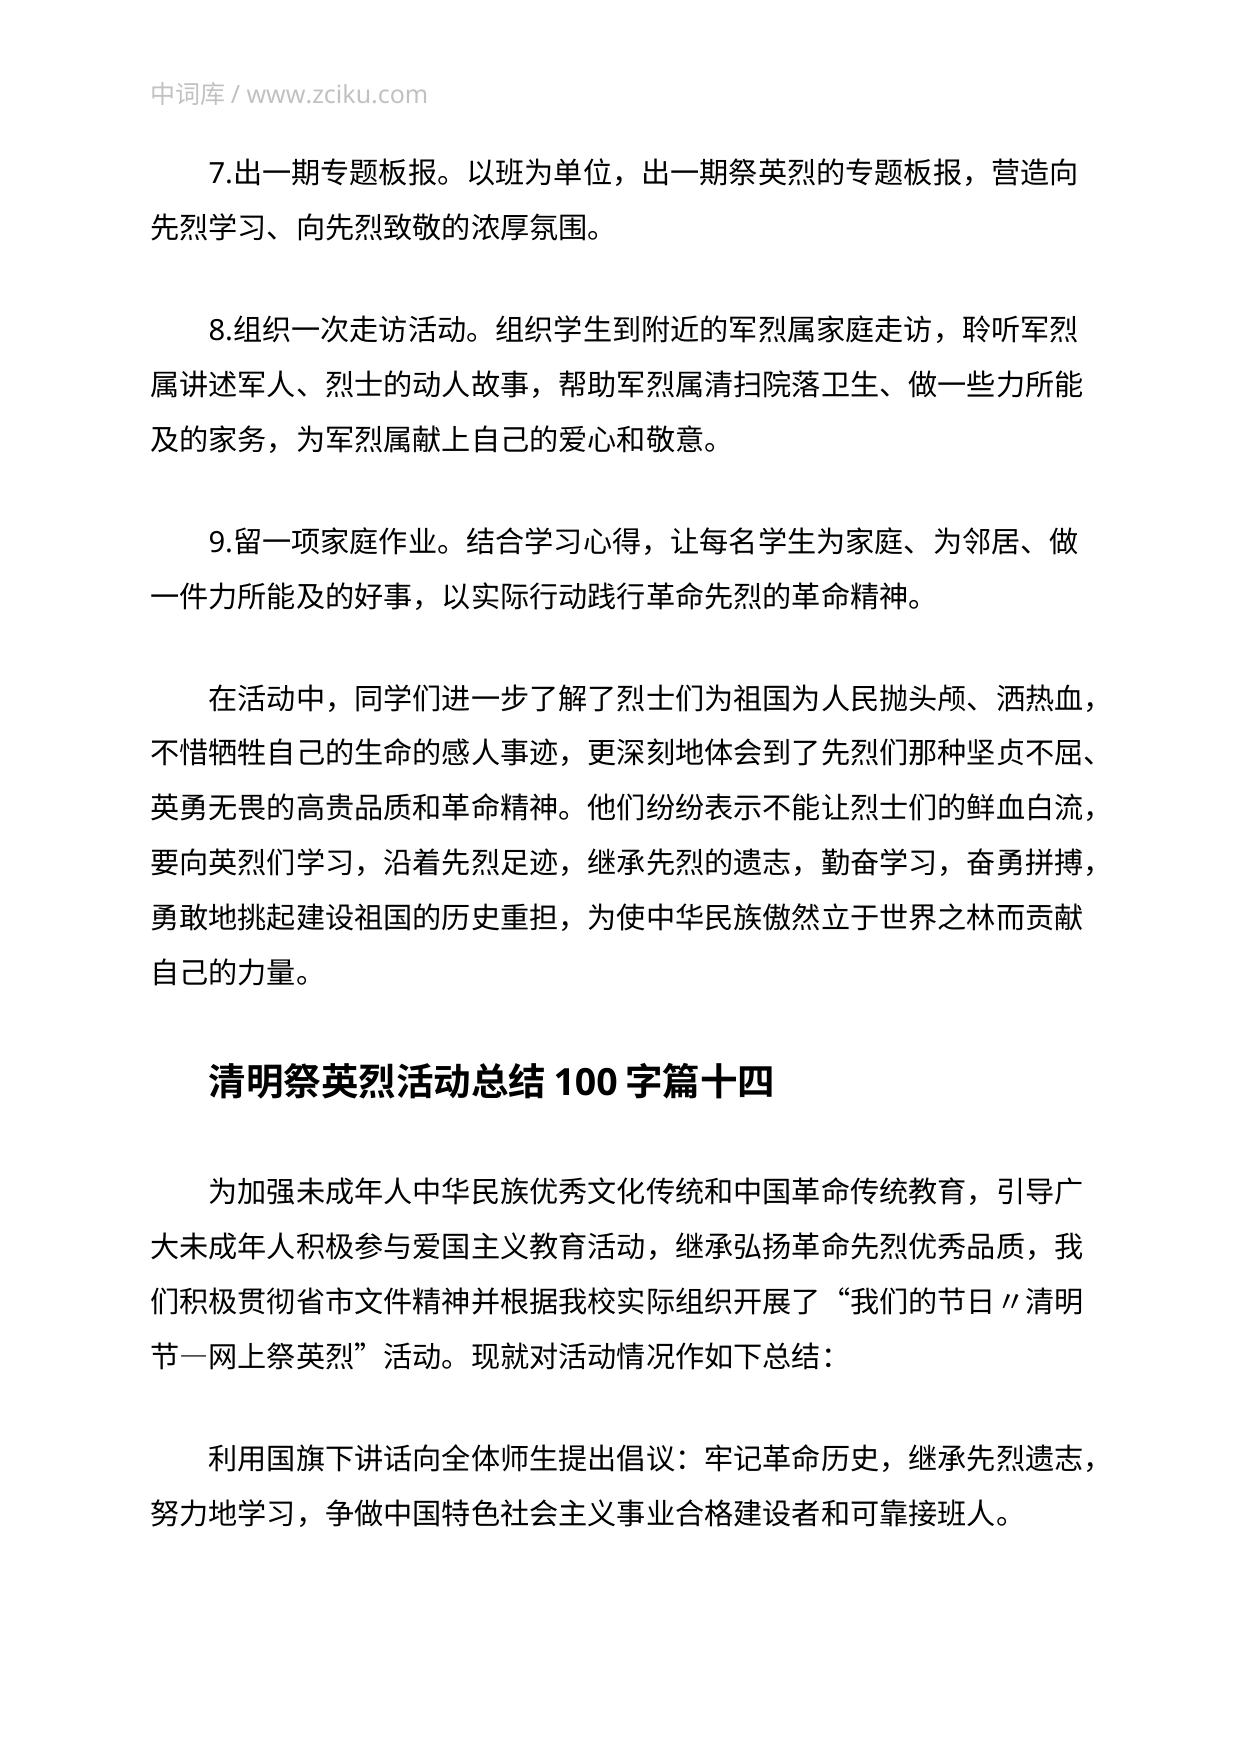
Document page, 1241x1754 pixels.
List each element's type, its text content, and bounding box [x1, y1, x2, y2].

text 9.留一项家庭作业。结合学习心得，让每名学生为家庭、为邻居、做一件力所能及的好事，以实际行动践行革命先烈的革命精神。 [150, 518, 1090, 616]
text 7.出一期专题板报。以班为单位，出一期祭英烈的专题板报，营造向先烈学习、向先烈致敬的浓厚氛围。 [150, 150, 1090, 247]
text 为加强未成年人中华民族优秀文化传统和中国革命传统教育，引导广大未成年人积极参与爱国主义教育活动，继承弘扬革命先烈优秀品质，我们积极贯彻省市文件精神并根据我校实际组织开展了“我们的节日〃清明节—网上祭英烈”活动。现就对活动情况作如下总结： [150, 1169, 1090, 1376]
text 在活动中，同学们进一步了解了烈士们为祖国为人民抛头颅、洒热血，不惜牺牲自己的生命的感人事迹，更深刻地体会到了先烈们那种坚贞不屈、英勇无畏的高贵品质和革命精神。他们纷纷表示不能让烈士们的鲜血白流，要向英烈们学习，沿着先烈足迹，继承先烈的遗志，勤奋学习，奋勇拼搏，勇敢地挑起建设祖国的历史重担，为使中华民族傲然立于世界之林而贡献自己的力量。 [150, 675, 1090, 992]
text 8.组织一次走访活动。组织学生到附近的军烈属家庭走访，聆听军烈属讲述军人、烈士的动人故事，帮助军烈属清扫院落卫生、做一些力所能及的家务，为军烈属献上自己的爱心和敬意。 [150, 307, 1090, 459]
text 利用国旗下讲话向全体师生提出倡议：牢记革命历史，继承先烈遗志，努力地学习，争做中国特色社会主义事业合格建设者和可靠接班人。 [150, 1436, 1090, 1533]
text 清明祭英烈活动总结100字篇十四 [150, 1051, 1090, 1106]
